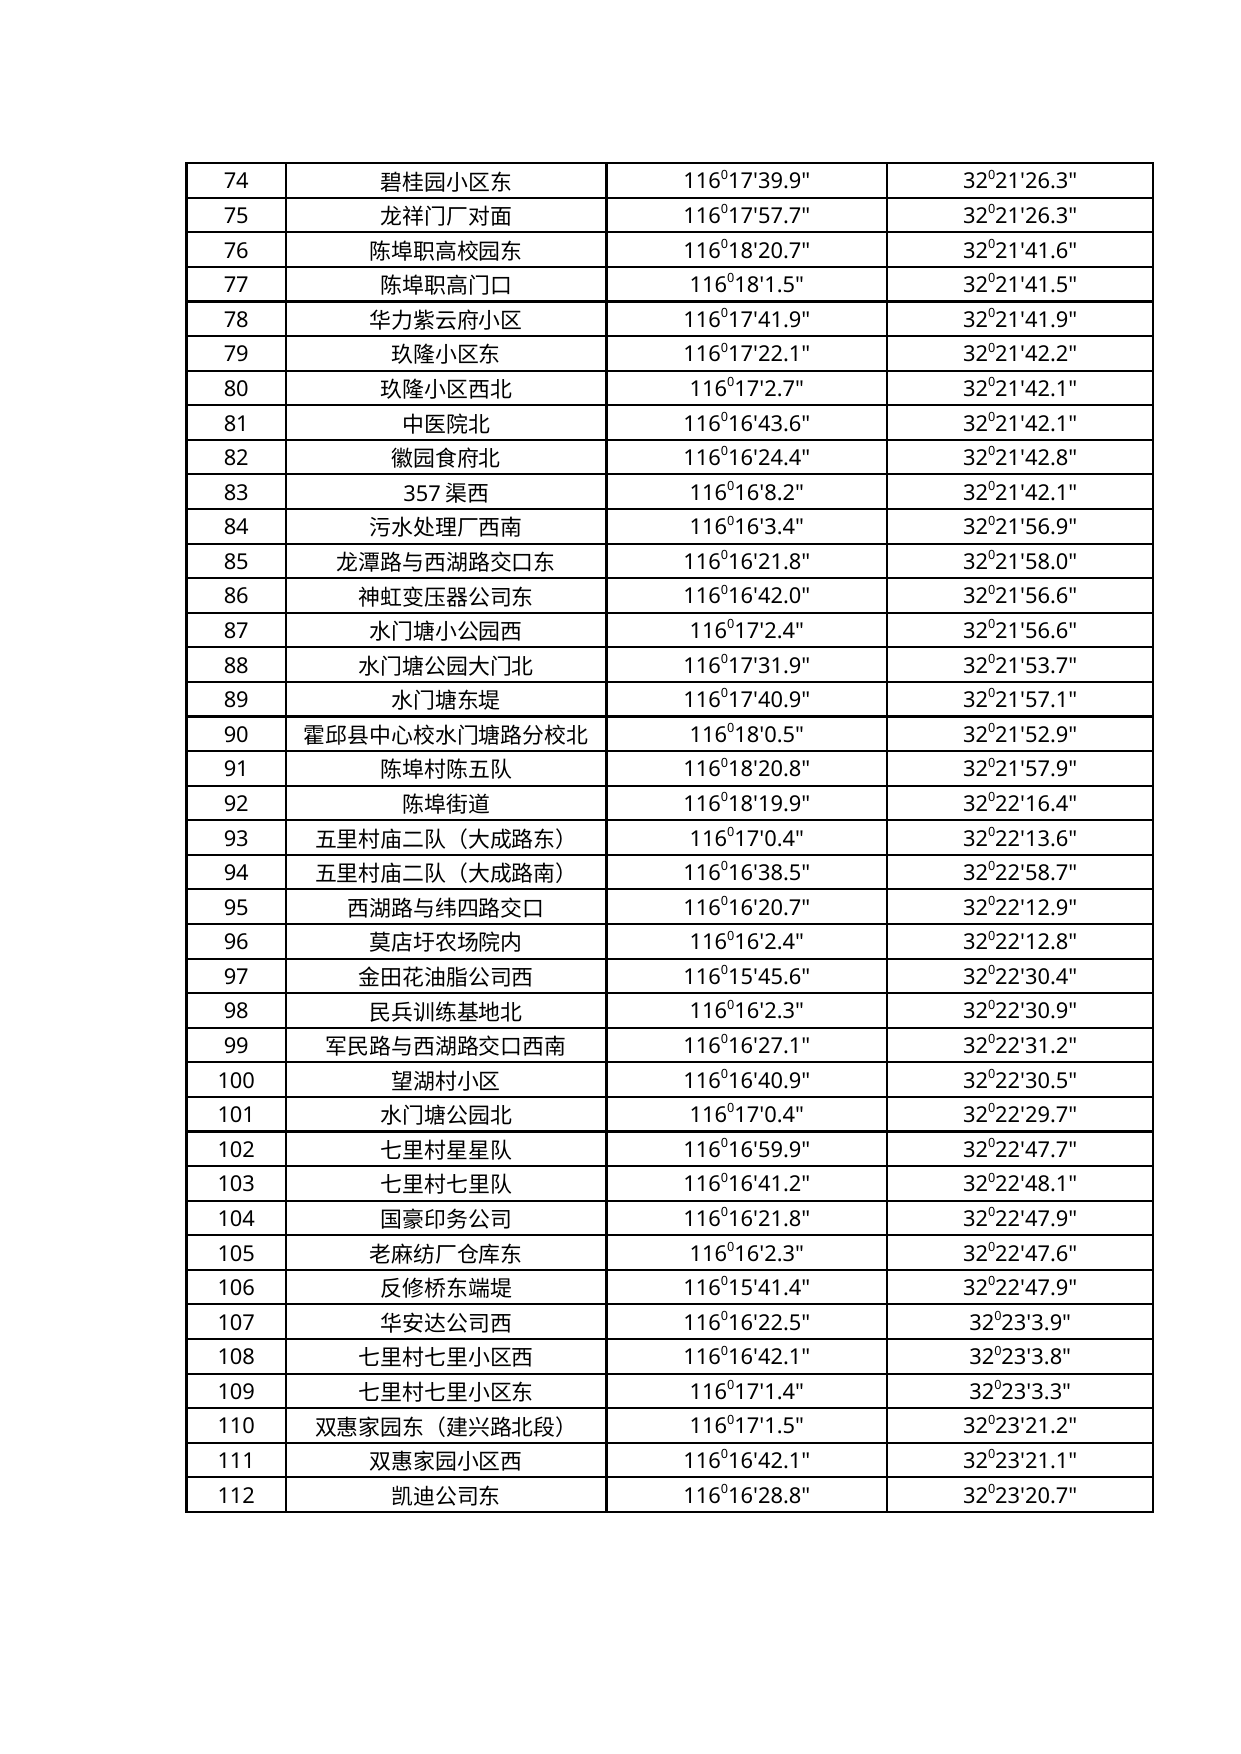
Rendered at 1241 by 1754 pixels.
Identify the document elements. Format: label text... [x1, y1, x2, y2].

table_cell 103 [188, 1167, 285, 1199]
table_cell 水门塘公园北 [287, 1098, 605, 1130]
table_cell 112 [188, 1478, 285, 1511]
table_cell 81 [188, 406, 285, 439]
table_cell 32022'31.2" [888, 1029, 1152, 1061]
table_cell 116017'0.4" [608, 821, 886, 854]
table_cell 七里村七里小区西 [287, 1340, 605, 1372]
table_cell 101 [188, 1098, 285, 1130]
table_cell 32021'56.6" [888, 579, 1152, 612]
table_cell 陈埠街道 [287, 787, 605, 819]
table_cell 西湖路与纬四路交口 [287, 890, 605, 923]
table_cell 116016'28.8" [608, 1478, 886, 1511]
table_cell 32022'30.9" [888, 994, 1152, 1027]
table_cell 32023'21.1" [888, 1444, 1152, 1476]
table_cell 32022'58.7" [888, 856, 1152, 888]
table_cell 100 [188, 1063, 285, 1096]
table_cell 32023'3.9" [888, 1305, 1152, 1338]
table_cell 32021'53.7" [888, 648, 1152, 681]
table_cell 32021'41.6" [888, 233, 1152, 266]
table_cell 116016'40.9" [608, 1063, 886, 1096]
table_cell 华力紫云府小区 [287, 303, 605, 335]
table_cell 32021'26.3" [888, 164, 1152, 197]
table_cell 75 [188, 199, 285, 231]
table_cell 32022'29.7" [888, 1098, 1152, 1130]
table_cell 116016'2.3" [608, 994, 886, 1027]
table_cell 32021'56.9" [888, 510, 1152, 542]
table_cell 32021'58.0" [888, 545, 1152, 577]
table_cell 116018'19.9" [608, 787, 886, 819]
table_cell 碧桂园小区东 [287, 164, 605, 197]
table_cell 污水处理厂西南 [287, 510, 605, 542]
table_cell 116017'41.9" [608, 303, 886, 335]
table_cell 龙潭路与西湖路交口东 [287, 545, 605, 577]
table_cell 中医院北 [287, 406, 605, 439]
table_cell 85 [188, 545, 285, 577]
table_cell 32022'30.5" [888, 1063, 1152, 1096]
table_cell 32021'57.9" [888, 752, 1152, 784]
table_cell 水门塘公园大门北 [287, 648, 605, 681]
table_cell 水门塘小公园西 [287, 614, 605, 646]
table_cell 116015'45.6" [608, 960, 886, 992]
table_cell 116017'1.4" [608, 1375, 886, 1407]
table_cell 32022'47.9" [888, 1202, 1152, 1234]
table_cell 111 [188, 1444, 285, 1476]
table_cell 32022'12.8" [888, 925, 1152, 957]
table_cell 32022'13.6" [888, 821, 1152, 854]
table_cell 93 [188, 821, 285, 854]
table_cell 陈埠村陈五队 [287, 752, 605, 784]
table_cell 32021'42.8" [888, 441, 1152, 473]
table_cell 116017'22.1" [608, 337, 886, 369]
table_cell 五里村庙二队（大成路东） [287, 821, 605, 854]
table_cell 84 [188, 510, 285, 542]
table_cell 105 [188, 1236, 285, 1269]
table_cell 106 [188, 1271, 285, 1303]
table_cell 国豪印务公司 [287, 1202, 605, 1234]
table_cell 107 [188, 1305, 285, 1338]
table_cell 77 [188, 268, 285, 300]
table_cell 民兵训练基地北 [287, 994, 605, 1027]
table_cell 98 [188, 994, 285, 1027]
table_cell 116017'2.4" [608, 614, 886, 646]
table_cell 莫店圩农场院内 [287, 925, 605, 957]
table_cell 116016'27.1" [608, 1029, 886, 1061]
table_cell 116016'8.2" [608, 475, 886, 508]
table_cell 89 [188, 683, 285, 715]
table_cell 玖隆小区东 [287, 337, 605, 369]
table_cell 32022'47.6" [888, 1236, 1152, 1269]
table_cell 32021'56.6" [888, 614, 1152, 646]
table_cell 74 [188, 164, 285, 197]
table_cell 32021'41.9" [888, 303, 1152, 335]
table_cell 116017'39.9" [608, 164, 886, 197]
table_cell 96 [188, 925, 285, 957]
table_cell 陈埠职高门口 [287, 268, 605, 300]
table_cell 104 [188, 1202, 285, 1234]
table_cell 32022'47.9" [888, 1271, 1152, 1303]
table_cell 32022'47.7" [888, 1133, 1152, 1165]
table_cell 83 [188, 475, 285, 508]
table_cell 32021'41.5" [888, 268, 1152, 300]
table_cell 霍邱县中心校水门塘路分校北 [287, 718, 605, 750]
table_cell 116017'40.9" [608, 683, 886, 715]
table_cell 116018'1.5" [608, 268, 886, 300]
table_cell 五里村庙二队（大成路南） [287, 856, 605, 888]
table_cell 水门塘东堤 [287, 683, 605, 715]
table_cell 32021'26.3" [888, 199, 1152, 231]
table_cell 357渠西 [287, 475, 605, 508]
table_cell 91 [188, 752, 285, 784]
table_cell 116018'0.5" [608, 718, 886, 750]
table_cell 102 [188, 1133, 285, 1165]
table_cell 116016'24.4" [608, 441, 886, 473]
table_cell 108 [188, 1340, 285, 1372]
table_cell 32021'42.2" [888, 337, 1152, 369]
table_cell 116016'42.0" [608, 579, 886, 612]
table_cell 116018'20.7" [608, 233, 886, 266]
table_cell 32023'20.7" [888, 1478, 1152, 1511]
table_cell 116016'20.7" [608, 890, 886, 923]
table_cell 116016'42.1" [608, 1444, 886, 1476]
table_cell 32023'21.2" [888, 1409, 1152, 1442]
table_cell 32022'48.1" [888, 1167, 1152, 1199]
table_cell 78 [188, 303, 285, 335]
table_cell 32022'12.9" [888, 890, 1152, 923]
table_cell 神虹变压器公司东 [287, 579, 605, 612]
table_cell 87 [188, 614, 285, 646]
table_cell 116017'57.7" [608, 199, 886, 231]
table_cell 97 [188, 960, 285, 992]
table_cell 76 [188, 233, 285, 266]
table_cell 116016'43.6" [608, 406, 886, 439]
table_cell 双惠家园东（建兴路北段） [287, 1409, 605, 1442]
table_cell 32021'42.1" [888, 372, 1152, 404]
table_cell 116017'31.9" [608, 648, 886, 681]
table_cell 94 [188, 856, 285, 888]
table_cell 32021'42.1" [888, 406, 1152, 439]
table_cell 82 [188, 441, 285, 473]
table_cell 望湖村小区 [287, 1063, 605, 1096]
table_cell 32021'52.9" [888, 718, 1152, 750]
table_cell 116015'41.4" [608, 1271, 886, 1303]
table_cell 金田花油脂公司西 [287, 960, 605, 992]
table_cell 92 [188, 787, 285, 819]
table_cell 军民路与西湖路交口西南 [287, 1029, 605, 1061]
table_cell 116016'21.8" [608, 1202, 886, 1234]
table_cell 99 [188, 1029, 285, 1061]
table_cell 90 [188, 718, 285, 750]
table_cell 116016'22.5" [608, 1305, 886, 1338]
table_cell 116016'59.9" [608, 1133, 886, 1165]
table_cell 110 [188, 1409, 285, 1442]
table_cell 116017'2.7" [608, 372, 886, 404]
table_cell 32022'16.4" [888, 787, 1152, 819]
table_cell 116016'42.1" [608, 1340, 886, 1372]
table_cell 老麻纺厂仓库东 [287, 1236, 605, 1269]
table_cell 116016'21.8" [608, 545, 886, 577]
table_cell 华安达公司西 [287, 1305, 605, 1338]
table_cell 88 [188, 648, 285, 681]
table_cell 32022'30.4" [888, 960, 1152, 992]
table_cell 反修桥东端堤 [287, 1271, 605, 1303]
table_cell 116017'1.5" [608, 1409, 886, 1442]
table_cell 116018'20.8" [608, 752, 886, 784]
table_cell 32021'42.1" [888, 475, 1152, 508]
table_cell 86 [188, 579, 285, 612]
table_cell 七里村七里队 [287, 1167, 605, 1199]
table_cell 116017'0.4" [608, 1098, 886, 1130]
table_cell 116016'2.3" [608, 1236, 886, 1269]
table_cell 32023'3.3" [888, 1375, 1152, 1407]
table_cell 32021'57.1" [888, 683, 1152, 715]
table_cell 徽园食府北 [287, 441, 605, 473]
table_cell 凯迪公司东 [287, 1478, 605, 1511]
table_cell 陈埠职高校园东 [287, 233, 605, 266]
table_cell 109 [188, 1375, 285, 1407]
table_cell 116016'38.5" [608, 856, 886, 888]
table_cell 79 [188, 337, 285, 369]
table_cell 32023'3.8" [888, 1340, 1152, 1372]
table_cell 龙祥门厂对面 [287, 199, 605, 231]
table_cell 116016'41.2" [608, 1167, 886, 1199]
table_cell 116016'3.4" [608, 510, 886, 542]
table_cell 116016'2.4" [608, 925, 886, 957]
table_cell 80 [188, 372, 285, 404]
table_cell 玖隆小区西北 [287, 372, 605, 404]
table_cell 95 [188, 890, 285, 923]
table_cell 七里村星星队 [287, 1133, 605, 1165]
table_cell 七里村七里小区东 [287, 1375, 605, 1407]
table_cell 双惠家园小区西 [287, 1444, 605, 1476]
